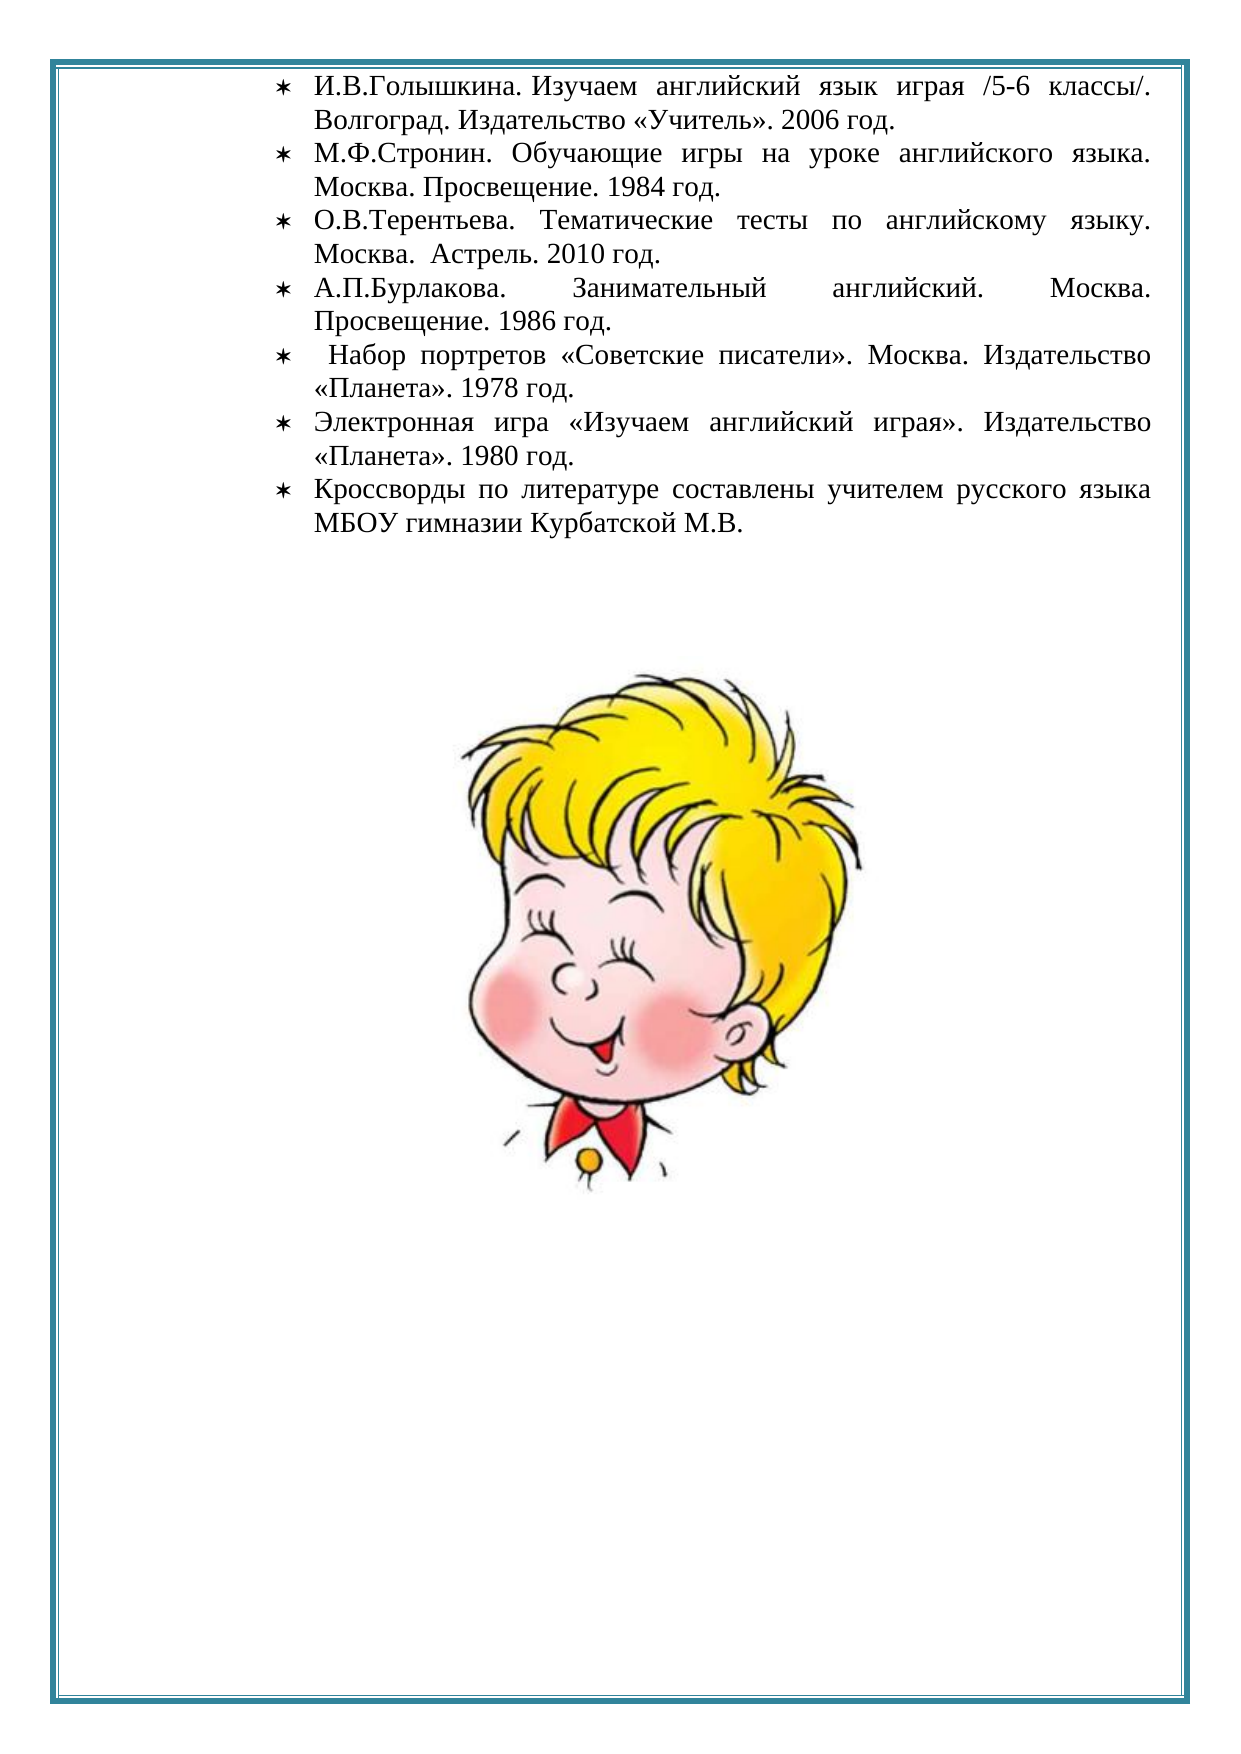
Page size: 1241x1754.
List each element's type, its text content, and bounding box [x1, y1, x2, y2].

list М.Ф.Стронин. Обучающие игры на уроке английского языка. Москва. Просвещение. 1984 год. [276, 135, 1152, 202]
list Электронная игра «Изучаем английский играя». Издательство «Планета». 1980 год. [276, 404, 1152, 471]
picture [403, 656, 893, 1207]
list Кроссворды по литературе составлены учителем русского языка МБОУ гимназии Курбатской М.В. [276, 471, 1152, 538]
list Набор портретов «Советские писатели». Москва. Издательство «Планета». 1978 год. [276, 337, 1152, 404]
list А.П.Бурлакова. Занимательный английский. Москва. Просвещение. 1986 год. [276, 270, 1152, 337]
list И.В.Голышкина. Изучаем английский язык играя /5-6 классы/. Волгоград. Издательство «Учитель». 2006 год. [276, 69, 1152, 135]
list О.В.Терентьева. Тематические тесты по английскому языку. Москва. Астрель. 2010 год. [276, 202, 1152, 270]
